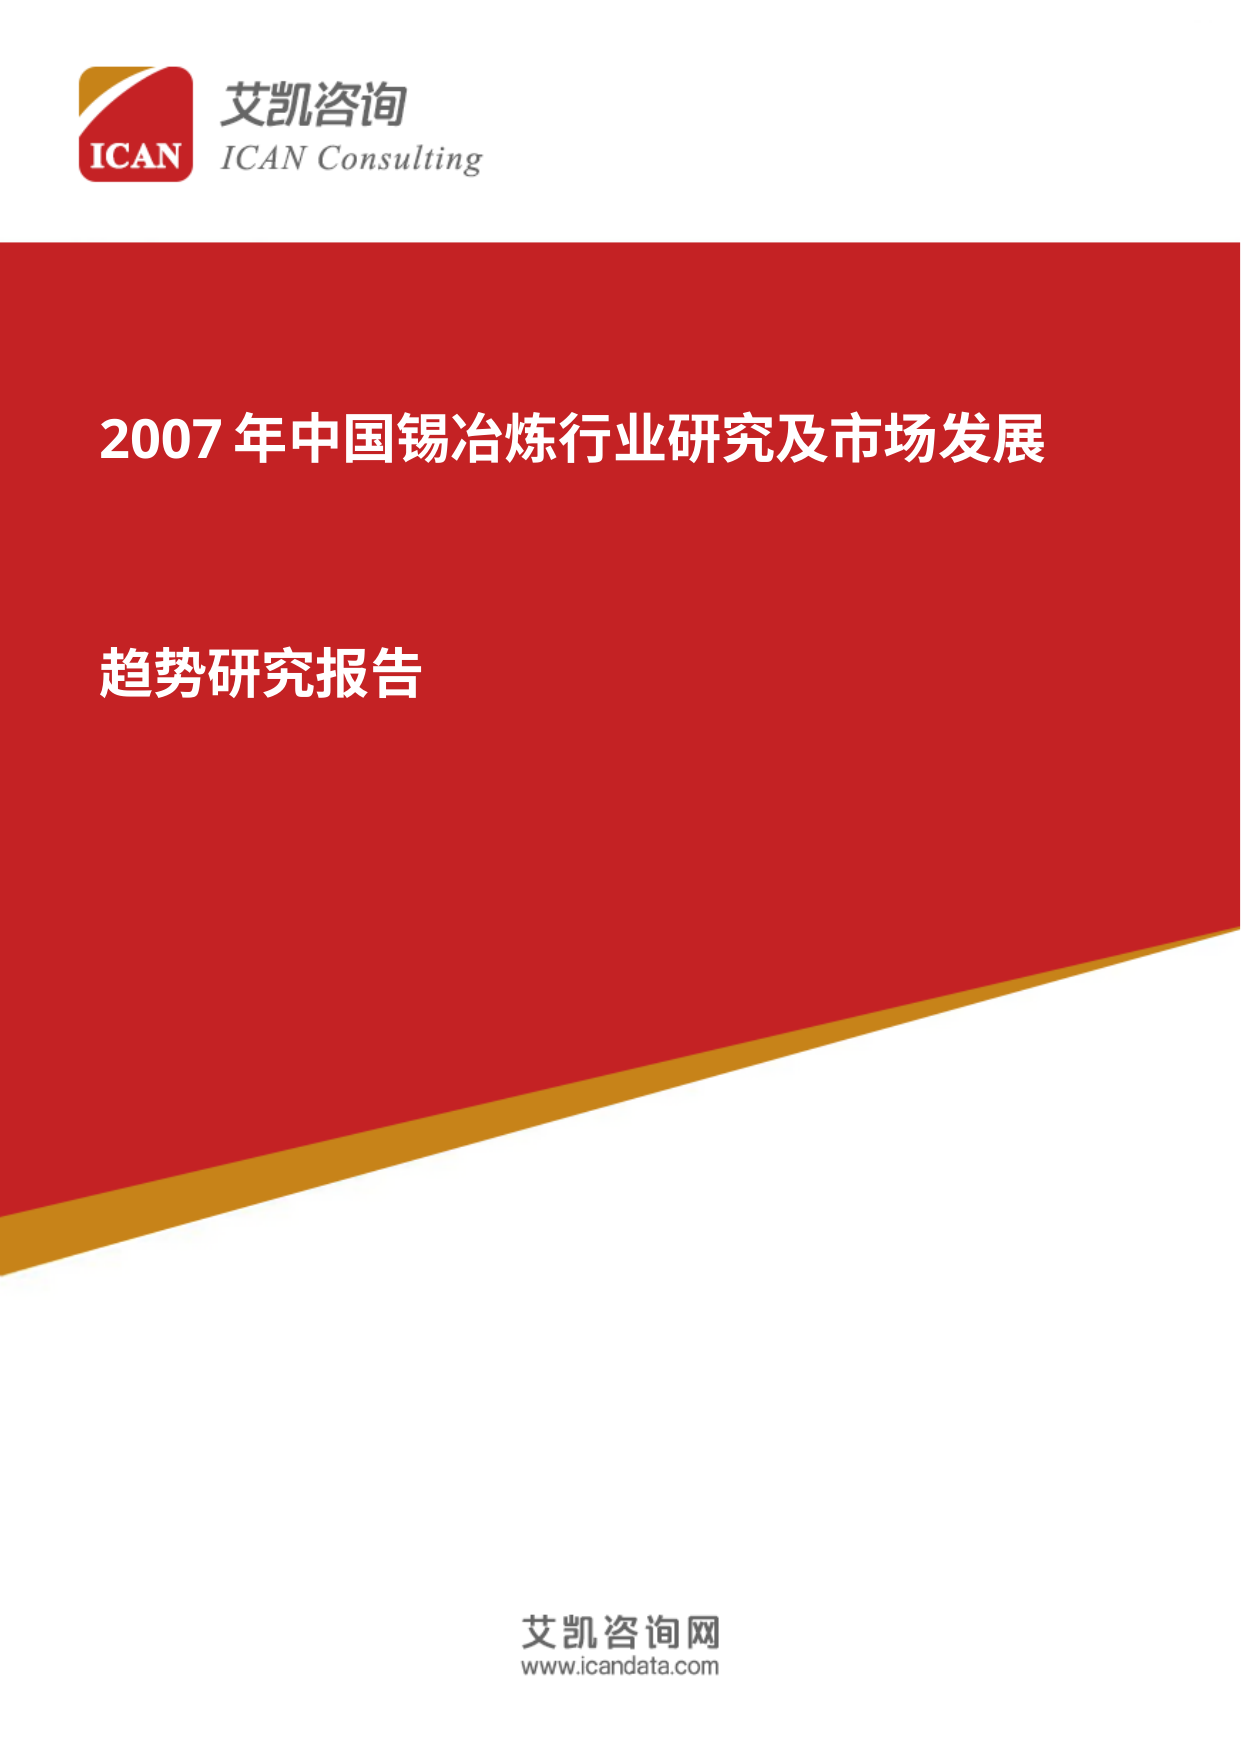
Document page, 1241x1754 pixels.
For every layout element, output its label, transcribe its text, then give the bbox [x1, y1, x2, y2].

picture [0, 5, 1241, 1754]
subtitle 2007年中国锡冶炼行业研究及市场发展趋势研究报告 [99, 386, 1053, 718]
